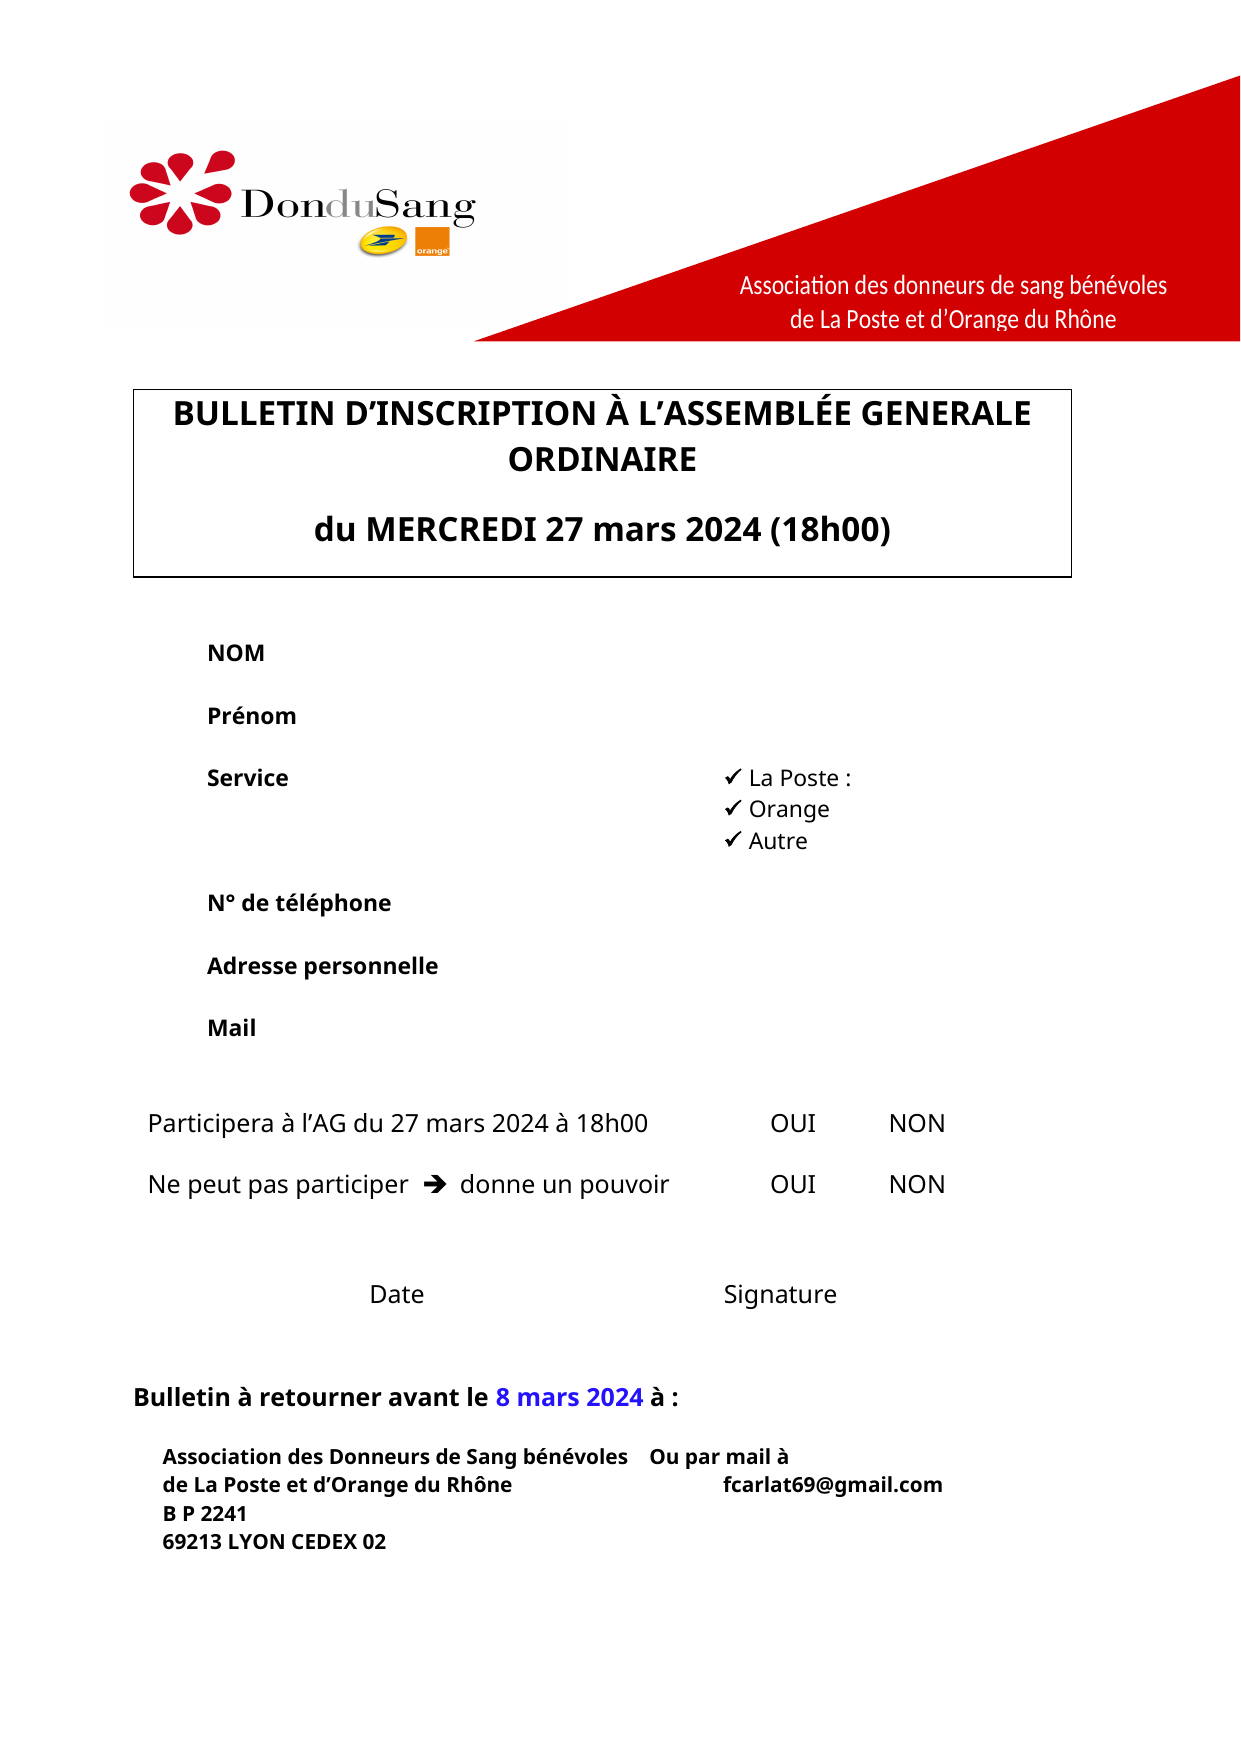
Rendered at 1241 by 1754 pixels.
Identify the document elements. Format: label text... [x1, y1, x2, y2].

text Orange [207, 793, 1092, 825]
text Bulletin à retourner avant le 8 mars 2024 à : [133, 1379, 1092, 1413]
table_header Participera à l’AG du 27 mars 2024 à 18h00 [140, 1106, 731, 1167]
table_cell OUI [731, 1167, 855, 1209]
text NOM [207, 637, 1092, 668]
text Service La Poste : [207, 762, 1092, 793]
text Association des Donneurs de Sang bénévoles Ou par mail à [162, 1442, 1092, 1470]
text Adresse personnelle [207, 950, 1092, 981]
table_cell NON [855, 1167, 979, 1209]
table_header OUI [731, 1106, 855, 1167]
table_header NON [855, 1106, 979, 1167]
text N° de téléphone [207, 887, 1092, 918]
subtitle B P 2241 [162, 1499, 1092, 1527]
text de La Poste et d’Orange du Rhône fcarlat69@gmail.com [162, 1470, 1196, 1499]
table_header Bulletin d’inscription à l’assemblée generale ordinaire du MERCREDI 27 mars 2024 (18h00) [134, 390, 1071, 576]
table_cell Ne peut pas participer donne un pouvoir [140, 1167, 731, 1209]
text Mail [207, 1012, 1092, 1043]
text 69213 LYON CEDEX 02 [162, 1527, 1092, 1556]
text Date Signature [133, 1277, 1092, 1311]
text Prénom [207, 700, 1092, 731]
text Autre [133, 825, 1092, 856]
